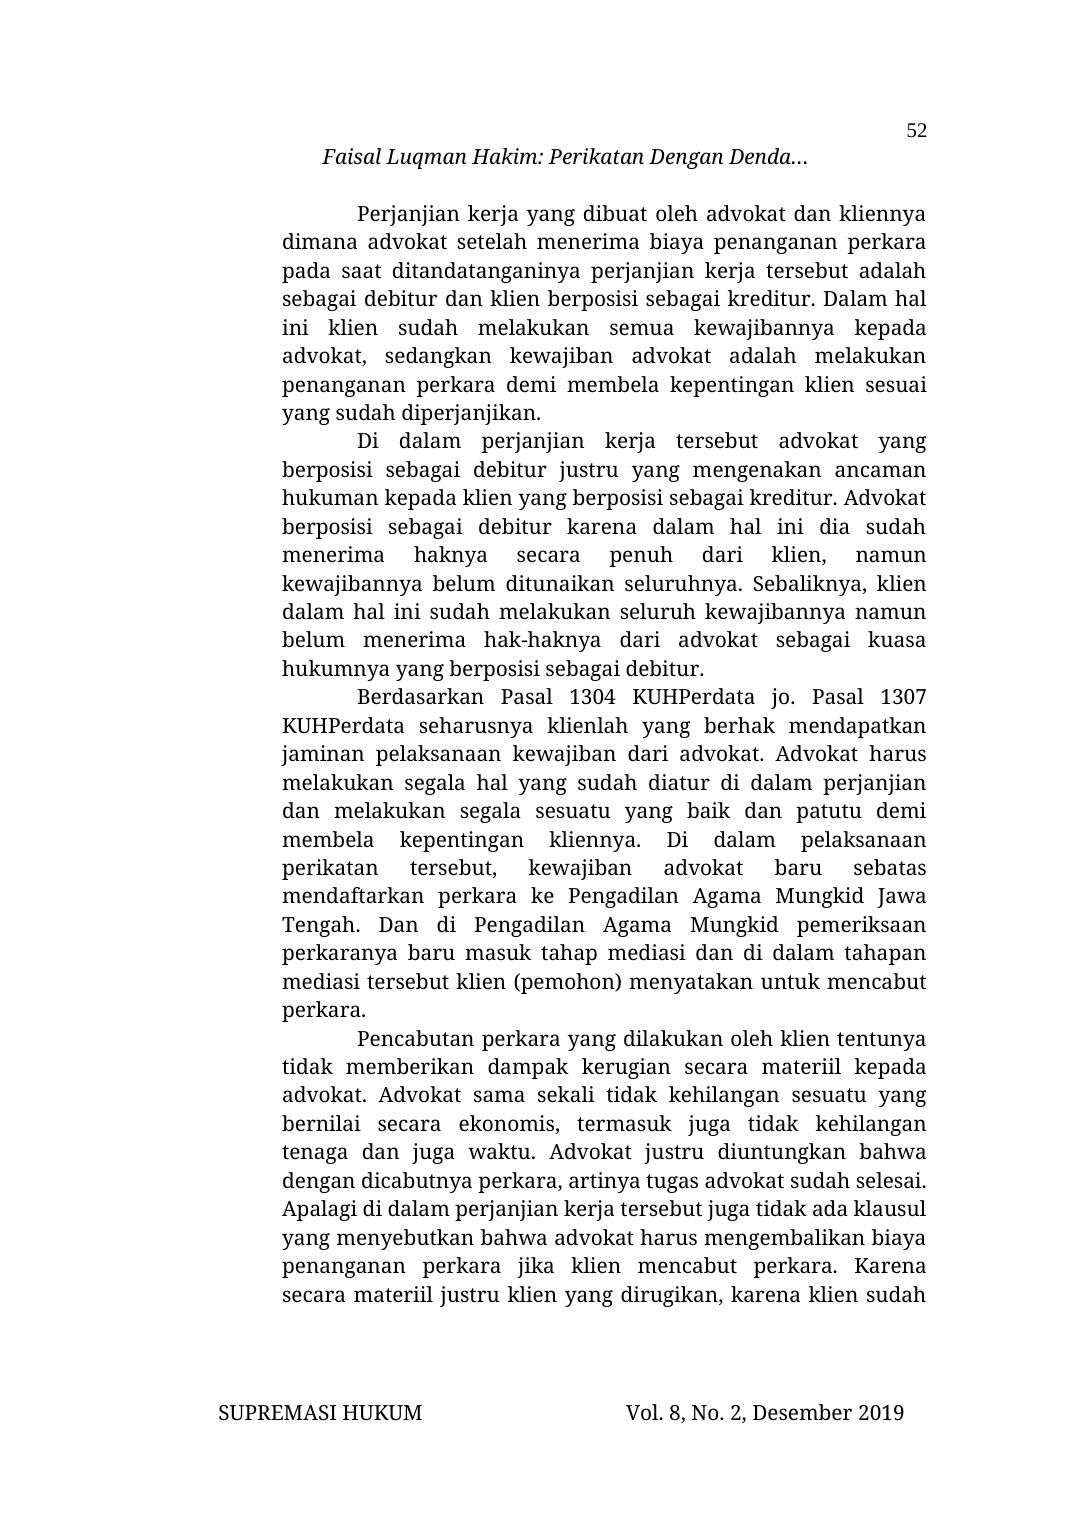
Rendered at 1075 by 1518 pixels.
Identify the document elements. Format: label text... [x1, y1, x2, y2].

text Di dalam perjanjian kerja tersebut advokat yang berposisi sebagai debitur justru yang mengenakan ancaman hukuman kepada klien yang berposisi sebagai kreditur. Advokat berposisi sebagai debitur karena dalam hal ini dia sudah menerima haknya secara penuh dari klien, namun kewajibannya belum ditunaikan seluruhnya. Sebaliknya, klien dalam hal ini sudah melakukan seluruh kewajibannya namun belum menerima hak-haknya dari advokat sebagai kuasa hukumnya yang berposisi sebagai debitur. [282, 427, 927, 682]
text Berdasarkan Pasal 1304 KUHPerdata jo. Pasal 1307 KUHPerdata seharusnya klienlah yang berhak mendapatkan jaminan pelaksanaan kewajiban dari advokat. Advokat harus melakukan segala hal yang sudah diatur di dalam perjanjian dan melakukan segala sesuatu yang baik dan patutu demi membela kepentingan kliennya. Di dalam pelaksanaan perikatan tersebut, kewajiban advokat baru sebatas mendaftarkan perkara ke Pengadilan Agama Mungkid Jawa Tengah. Dan di Pengadilan Agama Mungkid pemeriksaan perkaranya baru masuk tahap mediasi dan di dalam tahapan mediasi tersebut klien (pemohon) menyatakan untuk mencabut perkara. [282, 682, 927, 1024]
text Perjanjian kerja yang dibuat oleh advokat dan kliennya dimana advokat setelah menerima biaya penanganan perkara pada saat ditandatanganinya perjanjian kerja tersebut adalah sebagai debitur dan klien berposisi sebagai kreditur. Dalam hal ini klien sudah melakukan semua kewajibannya kepada advokat, sedangkan kewajiban advokat adalah melakukan penanganan perkara demi membela kepentingan klien sesuai yang sudah diperjanjikan. [282, 199, 927, 427]
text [282, 1024, 927, 1308]
